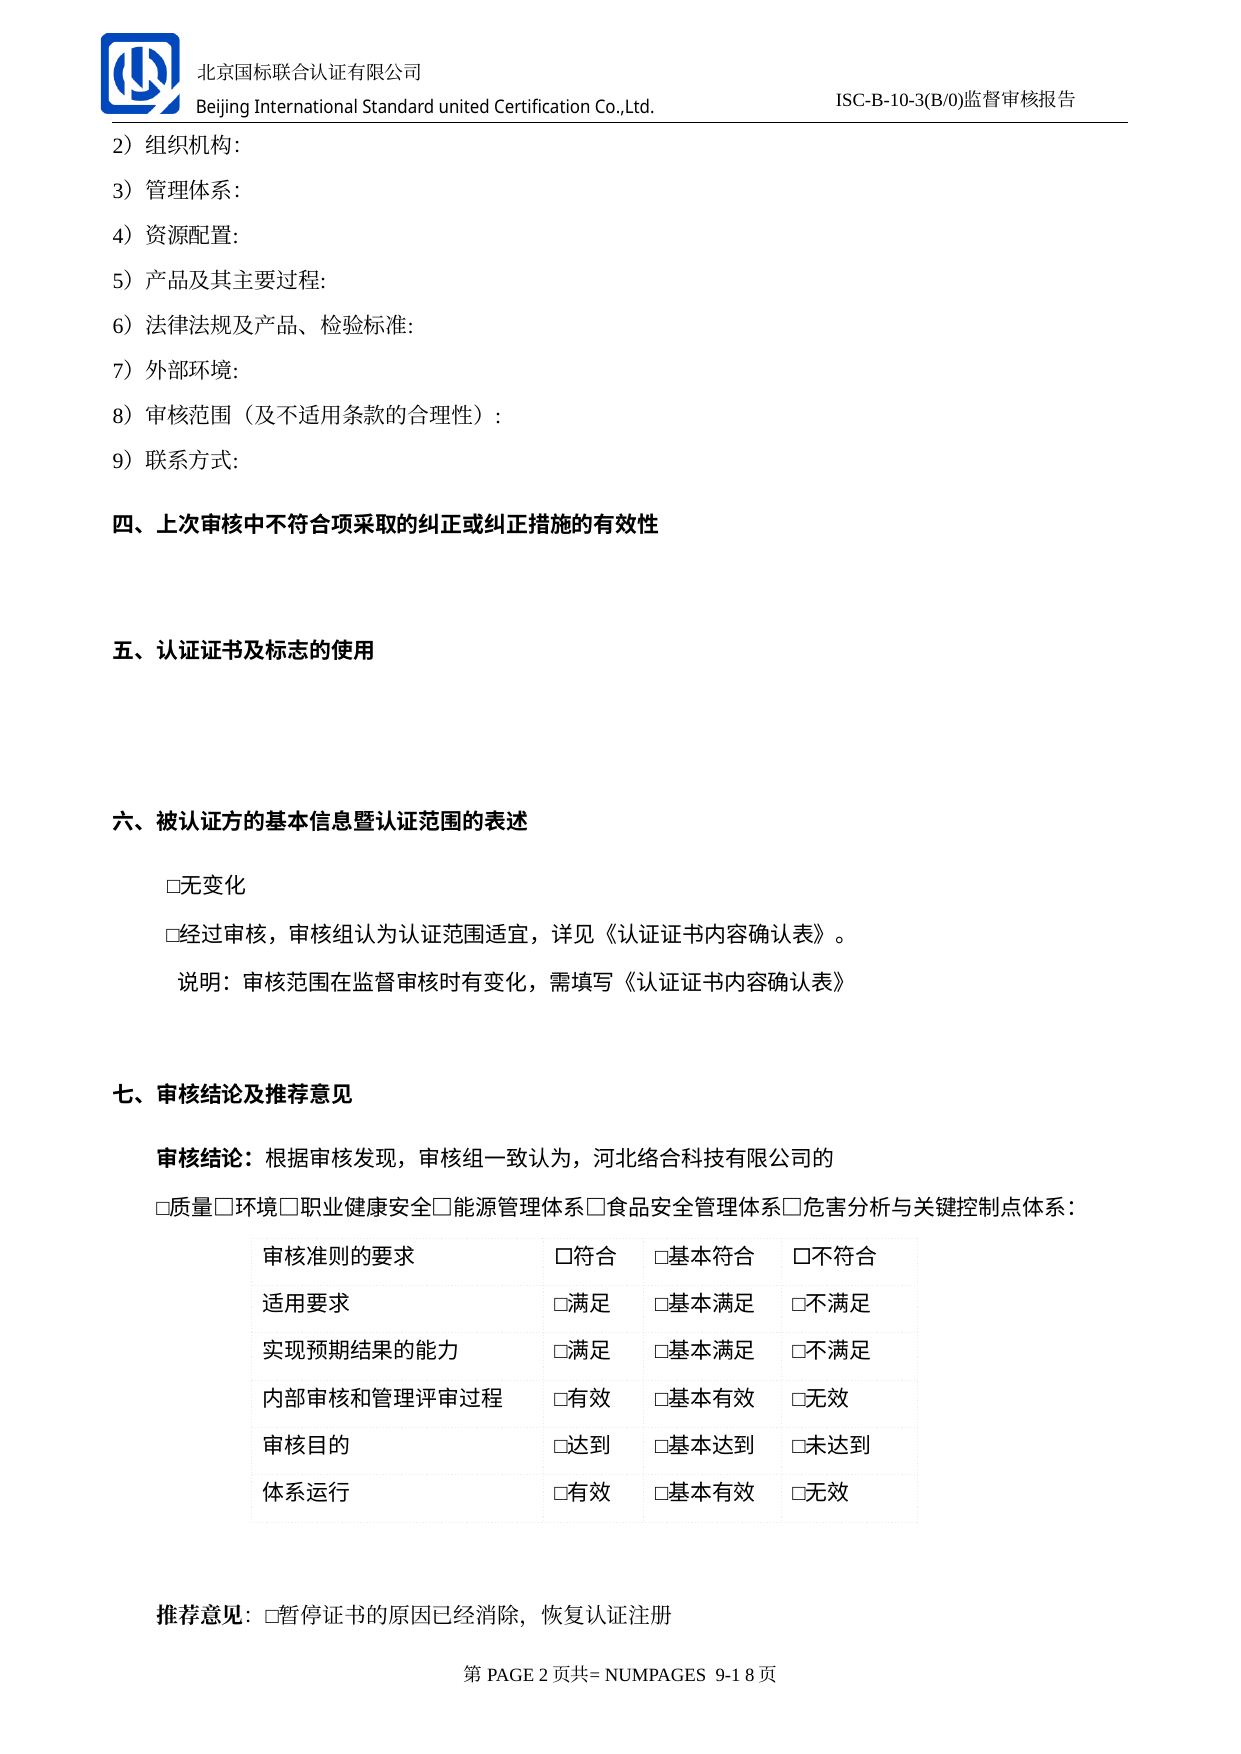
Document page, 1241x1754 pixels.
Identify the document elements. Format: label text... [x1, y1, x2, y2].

text 四、上次审核中不符合项采取的纠正或纠正措施的有效性 [112, 506, 1128, 539]
table_cell □无效 [781, 1380, 917, 1427]
text 9）联系方式: [112, 445, 1128, 477]
table_cell □基本达到 [644, 1427, 781, 1474]
table_cell 内部审核和管理评审过程 [251, 1380, 543, 1427]
table_cell □无效 [781, 1474, 917, 1521]
table_cell □满足 [543, 1332, 644, 1379]
text □无变化 [112, 868, 1128, 900]
text 3）管理体系： [112, 174, 1128, 207]
text 五、认证证书及标志的使用 [112, 632, 1128, 665]
table_cell □不满足 [781, 1285, 917, 1332]
text 6）法律法规及产品、检验标准: [112, 309, 1128, 342]
text 7）外部环境: [112, 355, 1128, 387]
text □经过审核，审核组认为认证范围适宜，详见《认证证书内容确认表》。 [112, 916, 1128, 949]
table_cell □不满足 [781, 1332, 917, 1379]
table_header □基本符合 [644, 1238, 781, 1285]
table_cell □基本满足 [644, 1332, 781, 1379]
text □质量□环境□职业健康安全□能源管理体系□食品安全管理体系□危害分析与关键控制点体系： [112, 1189, 1128, 1222]
text 推荐意见：□暂停证书的原因已经消除，恢复认证注册 [112, 1599, 1128, 1632]
text 六、被认证方的基本信息暨认证范围的表述 [112, 803, 1128, 836]
table_cell □有效 [543, 1474, 644, 1521]
table_cell 适用要求 [251, 1285, 543, 1332]
text 5）产品及其主要过程: [112, 264, 1128, 297]
table_cell 实现预期结果的能力 [251, 1332, 543, 1379]
table_header 审核准则的要求 [251, 1238, 543, 1285]
table_cell □有效 [543, 1380, 644, 1427]
text 4）资源配置: [112, 219, 1128, 252]
table_cell □满足 [543, 1285, 644, 1332]
text 七、审核结论及推荐意见 [112, 1076, 1128, 1109]
table_cell □未达到 [781, 1427, 917, 1474]
table_cell □达到 [543, 1427, 644, 1474]
text 说明：审核范围在监督审核时有变化，需填写《认证证书内容确认表》 [112, 964, 1128, 997]
text 8）审核范围（及不适用条款的合理性）: [112, 400, 1128, 432]
table_header 不符合 [781, 1238, 917, 1285]
text 2）组织机构： [112, 129, 1128, 162]
table_cell 审核目的 [251, 1427, 543, 1474]
text 审核结论：根据审核发现，审核组一致认为，河北络合科技有限公司的 [156, 1141, 1128, 1173]
table_cell □基本有效 [644, 1380, 781, 1427]
table_cell □基本有效 [644, 1474, 781, 1521]
table_cell □基本满足 [644, 1285, 781, 1332]
table_header 符合 [543, 1238, 644, 1285]
table_cell 体系运行 [251, 1474, 543, 1521]
picture [100, 33, 180, 114]
